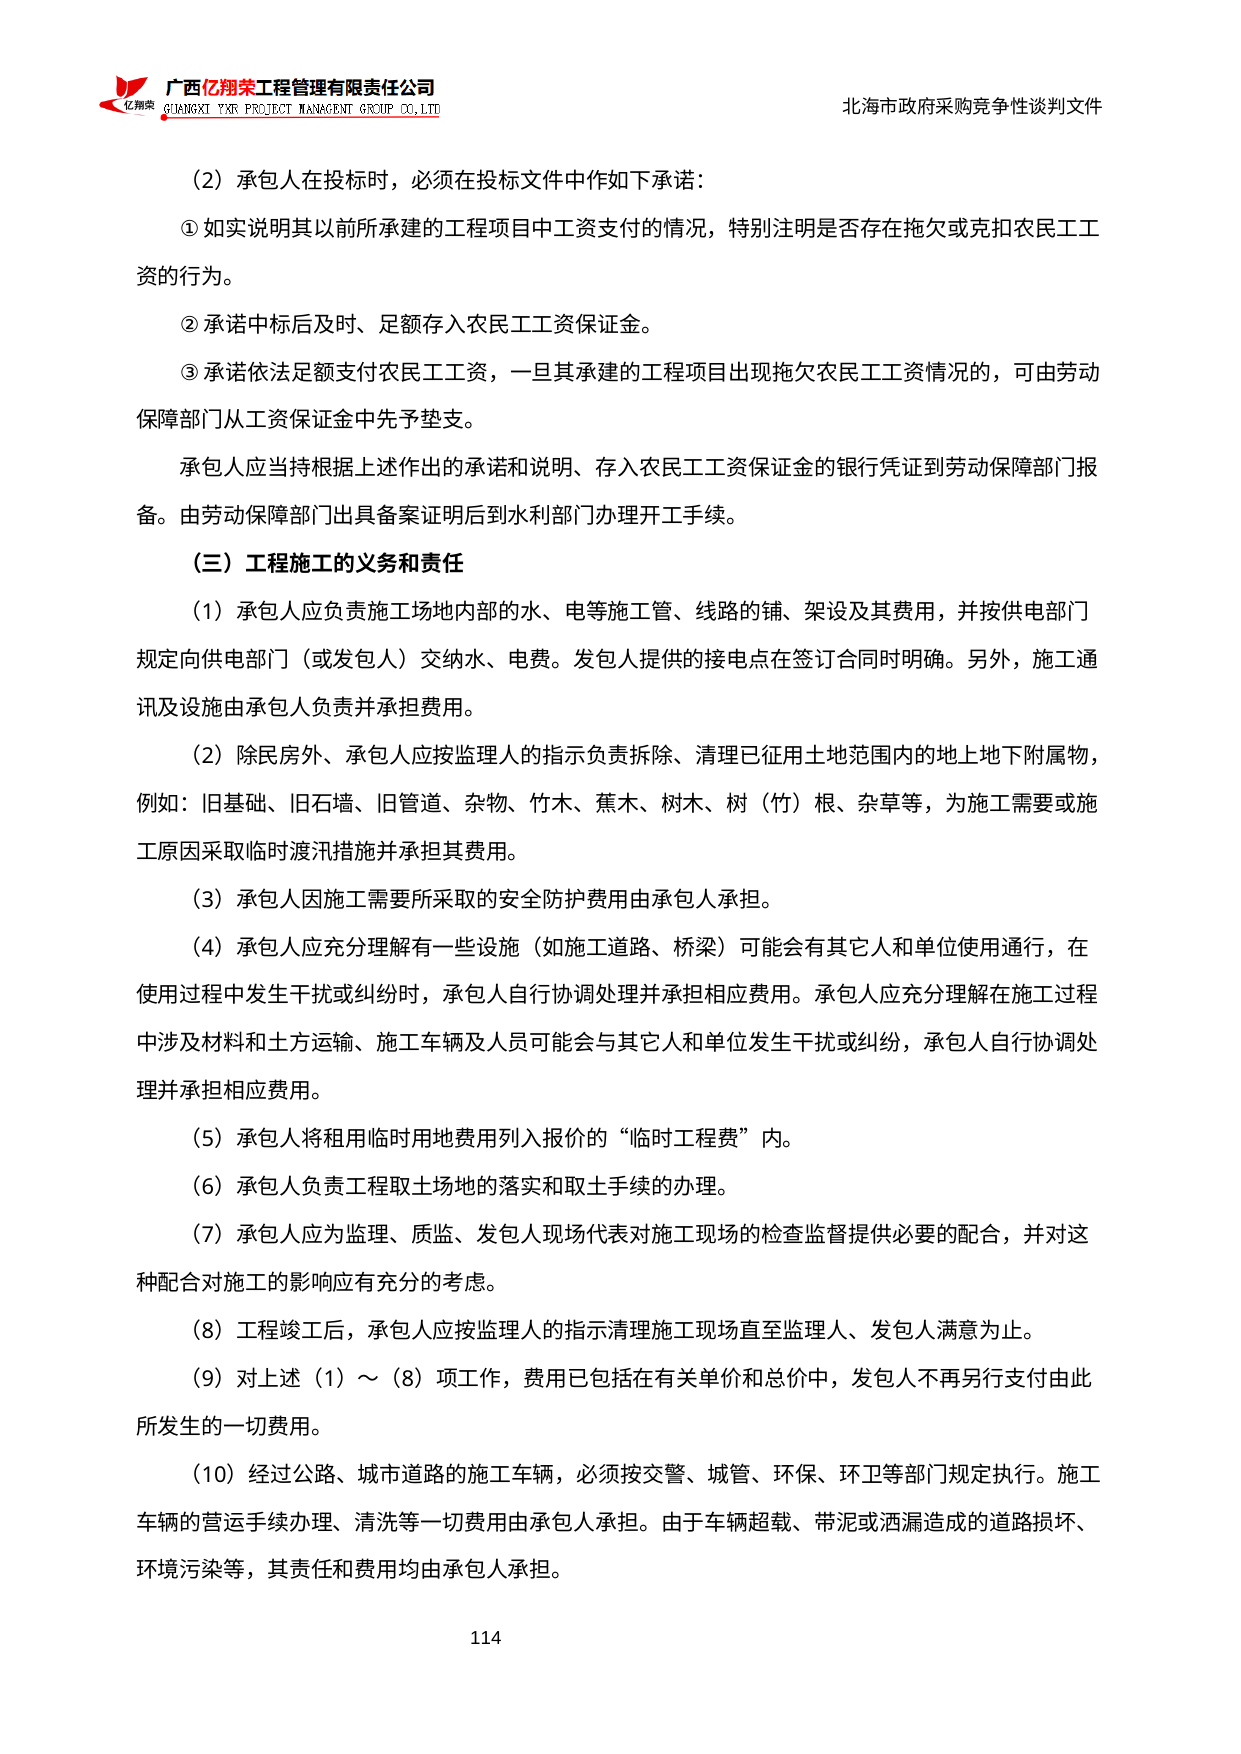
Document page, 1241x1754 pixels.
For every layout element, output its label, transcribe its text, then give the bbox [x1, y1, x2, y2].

text （4）承包人应充分理解有一些设施（如施工道路、桥梁）可能会有其它人和单位使用通行，在使用过程中发生干扰或纠纷时，承包人自行协调处理并承担相应费用。承包人应充分理解在施工过程中涉及材料和土方运输、施工车辆及人员可能会与其它人和单位发生干扰或纠纷，承包人自行协调处理并承担相应费用。 [136, 917, 1104, 1108]
text 承包人应当持根据上述作出的承诺和说明、存入农民工工资保证金的银行凭证到劳动保障部门报备。由劳动保障部门出具备案证明后到水利部门办理开工手续。 [136, 437, 1104, 533]
text （8）工程竣工后，承包人应按监理人的指示清理施工现场直至监理人、发包人满意为止。 [136, 1300, 1104, 1348]
text （三）工程施工的义务和责任 [136, 533, 1104, 581]
text （2）除民房外、承包人应按监理人的指示负责拆除、清理已征用土地范围内的地上地下附属物，例如：旧基础、旧石墙、旧管道、杂物、竹木、蕉木、树木、树（竹）根、杂草等，为施工需要或施工原因采取临时渡汛措施并承担其费用。 [136, 725, 1104, 869]
text （2）承包人在投标时，必须在投标文件中作如下承诺： [136, 150, 1104, 198]
text ③承诺依法足额支付农民工工资，一旦其承建的工程项目出现拖欠农民工工资情况的，可由劳动保障部门从工资保证金中先予垫支。 [136, 342, 1104, 437]
picture [95, 72, 445, 125]
text （5）承包人将租用临时用地费用列入报价的“临时工程费”内。 [136, 1108, 1104, 1156]
text （3）承包人因施工需要所采取的安全防护费用由承包人承担。 [136, 869, 1104, 917]
text （9）对上述（1）～（8）项工作，费用已包括在有关单价和总价中，发包人不再另行支付由此所发生的一切费用。 [136, 1348, 1104, 1444]
text ①如实说明其以前所承建的工程项目中工资支付的情况，特别注明是否存在拖欠或克扣农民工工资的行为。 [136, 198, 1104, 294]
text （6）承包人负责工程取土场地的落实和取土手续的办理。 [136, 1156, 1104, 1204]
text （10）经过公路、城市道路的施工车辆，必须按交警、城管、环保、环卫等部门规定执行。施工车辆的营运手续办理、清洗等一切费用由承包人承担。由于车辆超载、带泥或洒漏造成的道路损坏、环境污染等，其责任和费用均由承包人承担。 [136, 1444, 1104, 1587]
text （1）承包人应负责施工场地内部的水、电等施工管、线路的铺、架设及其费用，并按供电部门规定向供电部门（或发包人）交纳水、电费。发包人提供的接电点在签订合同时明确。另外，施工通讯及设施由承包人负责并承担费用。 [136, 581, 1104, 725]
text （7）承包人应为监理、质监、发包人现场代表对施工现场的检查监督提供必要的配合，并对这种配合对施工的影响应有充分的考虑。 [136, 1204, 1104, 1300]
text ②承诺中标后及时、足额存入农民工工资保证金。 [136, 294, 1104, 342]
